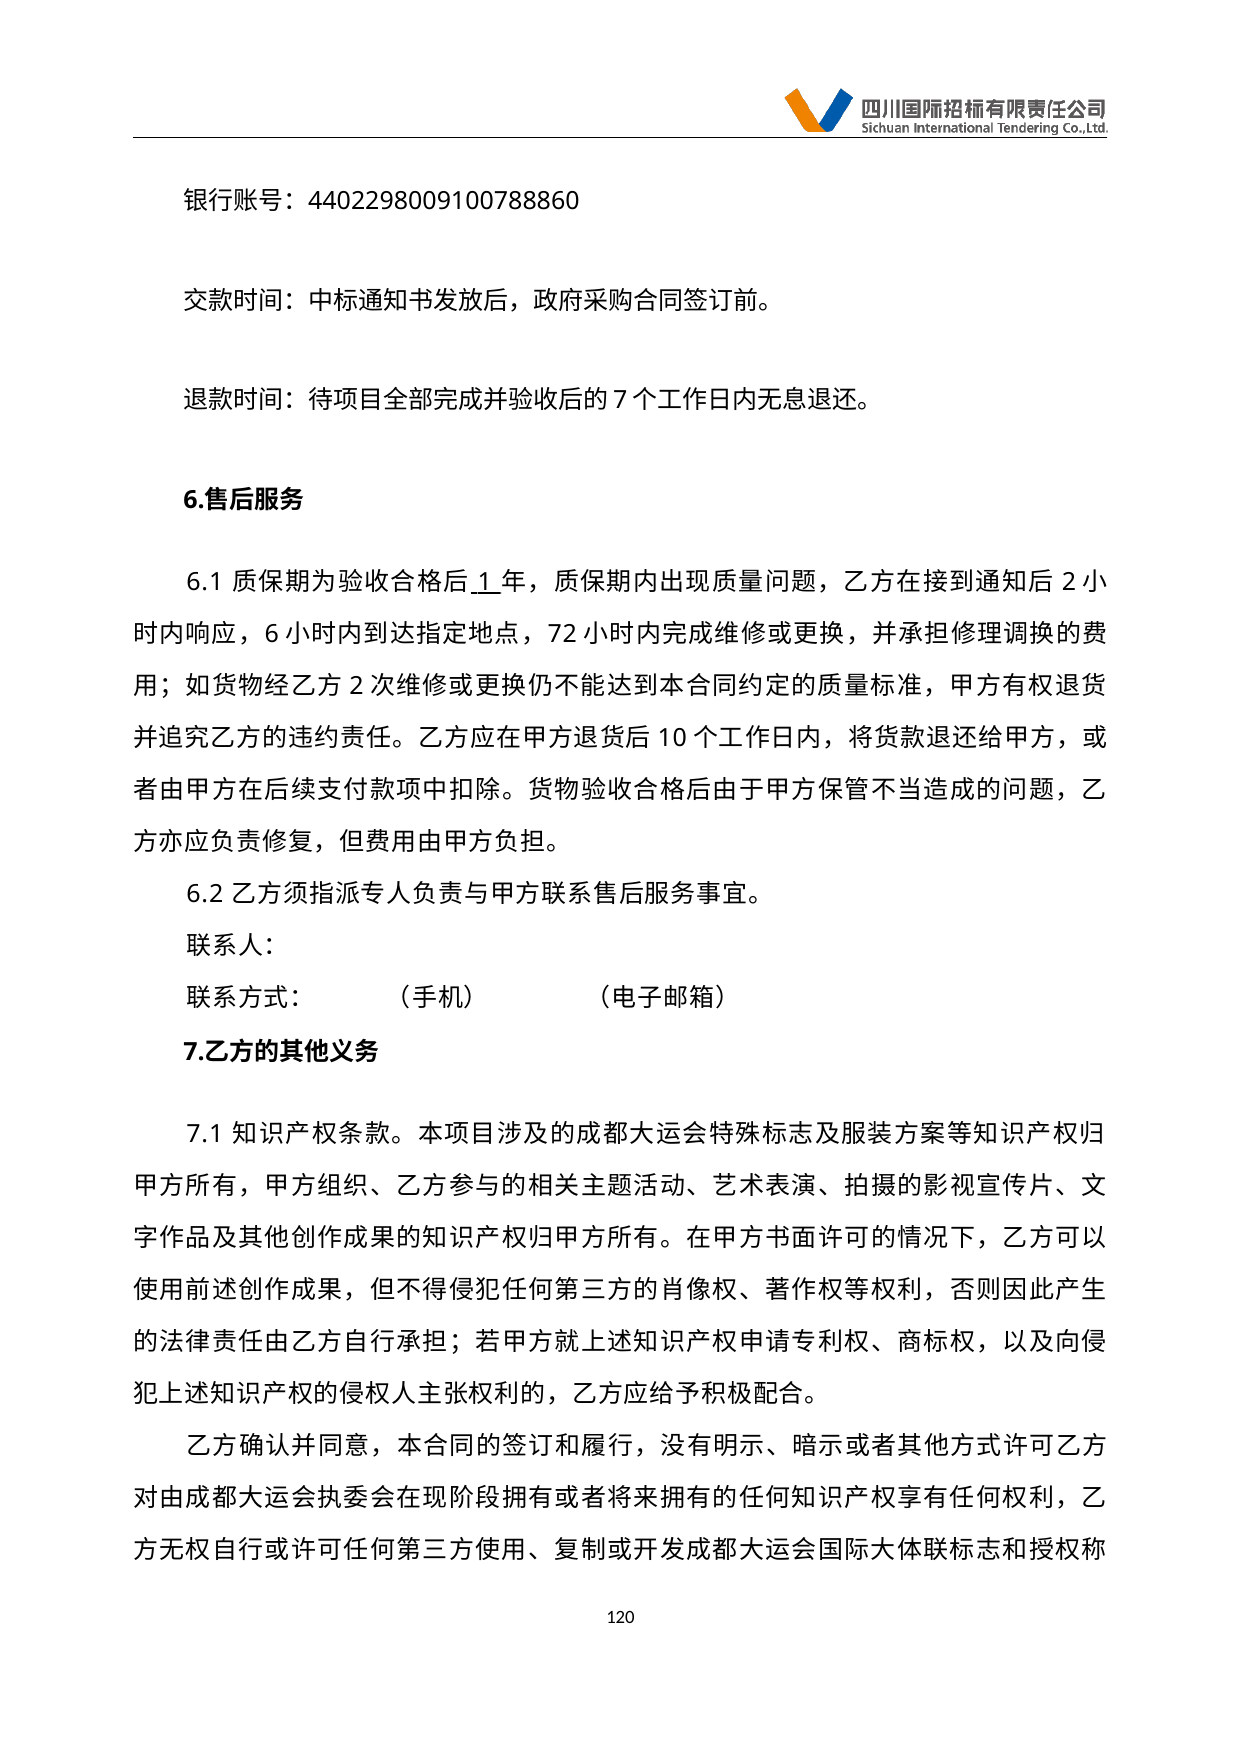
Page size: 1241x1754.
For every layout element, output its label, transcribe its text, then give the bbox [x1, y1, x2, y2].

text 6.1 质保期为验收合格后 1 年，质保期内出现质量问题，乙方在接到通知后2小时内响应，6小时内到达指定地点，72小时内完成维修或更换，并承担修理调换的费用；如货物经乙方2次维修或更换仍不能达到本合同约定的质量标准，甲方有权退货并追究乙方的违约责任。乙方应在甲方退货后10个工作日内，将货款退还给甲方，或者由甲方在后续支付款项中扣除。货物验收合格后由于甲方保管不当造成的问题，乙方亦应负责修复，但费用由甲方负担。 [133, 548, 1107, 861]
text 联系方式： （手机） （电子邮箱） [133, 965, 1107, 1017]
picture [784, 88, 1108, 135]
text 退款时间：待项目全部完成并验收后的7个工作日内无息退还。 [133, 366, 1107, 431]
text 联系人： [133, 913, 1107, 965]
text 6.售后服务 [133, 465, 1107, 530]
text 7.1 知识产权条款。本项目涉及的成都大运会特殊标志及服装方案等知识产权归甲方所有，甲方组织、乙方参与的相关主题活动、艺术表演、拍摄的影视宣传片、文字作品及其他创作成果的知识产权归甲方所有。在甲方书面许可的情况下，乙方可以使用前述创作成果，但不得侵犯任何第三方的肖像权、著作权等权利，否则因此产生的法律责任由乙方自行承担；若甲方就上述知识产权申请专利权、商标权，以及向侵犯上述知识产权的侵权人主张权利的，乙方应给予积极配合。 [133, 1100, 1107, 1413]
text 7.乙方的其他义务 [133, 1017, 1107, 1082]
text 6.2 乙方须指派专人负责与甲方联系售后服务事宜。 [133, 861, 1107, 913]
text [133, 1413, 1107, 1569]
text 银行账号：4402298009100788860 [133, 166, 1107, 231]
text 交款时间：中标通知书发放后，政府采购合同签订前。 [133, 266, 1107, 331]
